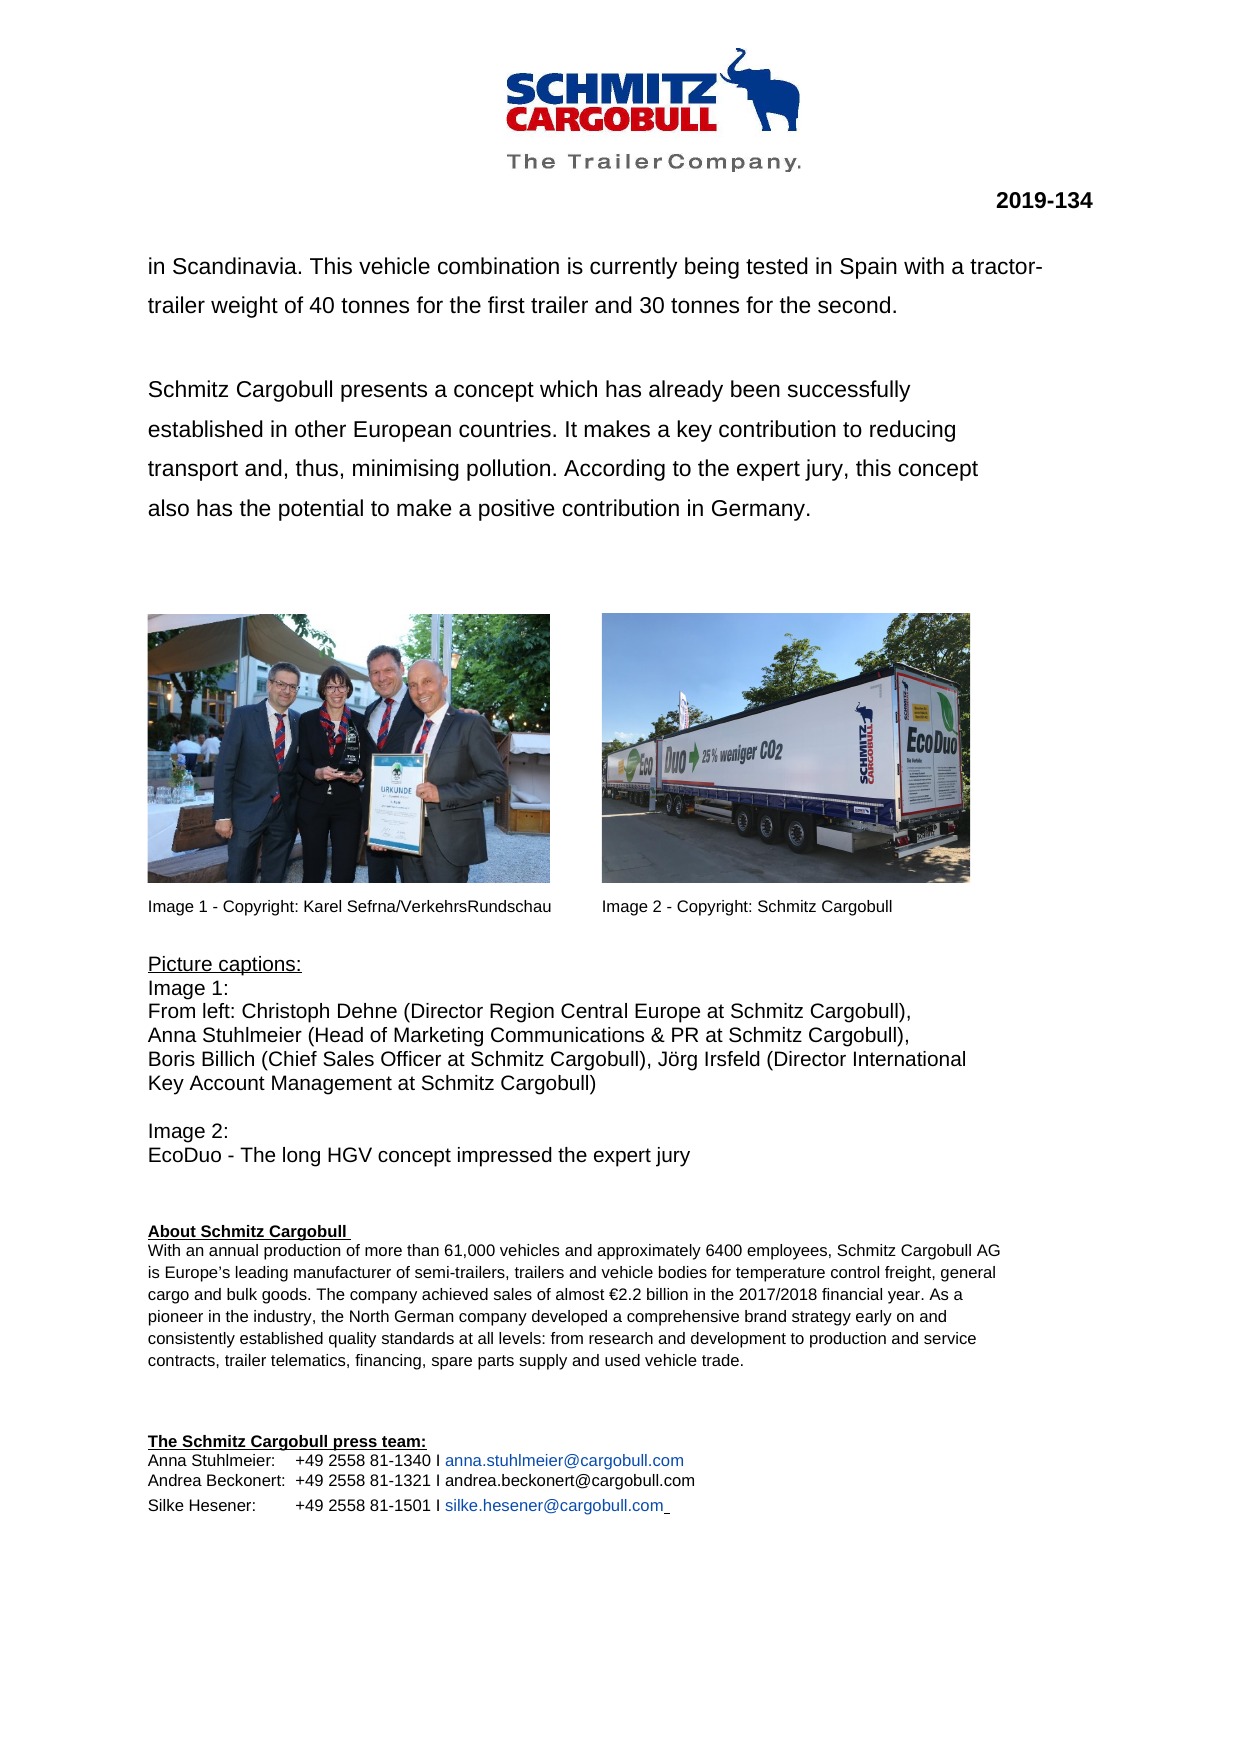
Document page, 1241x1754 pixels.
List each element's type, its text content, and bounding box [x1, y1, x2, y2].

text Schmitz Cargobull presents a concept which has already been successfully established in other European countries. It makes a key contribution to reducing transport and, thus, minimising pollution. According to the expert jury, this concept also has the potential to make a positive contribution in Germany. [148, 376, 1004, 521]
text in Scandinavia. This vehicle combination is currently being tested in Spain with a tractor-trailer weight of 40 tonnes for the first trailer and 30 tonnes for the second. [148, 253, 1093, 362]
text With an annual production of more than 61,000 vehicles and approximately 6400 employees, Schmitz Cargobull AG is Europe’s leading manufacturer of semi-trailers, trailers and vehicle bodies for temperature control freight, general cargo and bulk goods. The company achieved sales of almost €2.2 billion in the 2017/2018 financial year. As a pioneer in the industry, the North German company developed a comprehensive brand strategy early on and consistently established quality standards at all levels: from research and development to production and service contracts, trailer telematics, financing, spare parts supply and used vehicle trade. [148, 1241, 1004, 1370]
text Image 1: From left: Christoph Dehne (Director Region Central Europe at Schmitz Cargobull), Anna Stuhlmeier (Head of Marketing Communications & PR at Schmitz Cargobull), Boris Billich (Chief Sales Officer at Schmitz Cargobull), Jörg Irsfeld (Director International Key Account Management at Schmitz Cargobull) [148, 975, 1004, 1095]
picture [147, 614, 550, 883]
text 2019-134 [148, 187, 1093, 213]
text Image 2: EcoDuo - The long HGV concept impressed the expert jury [148, 1095, 1093, 1167]
text The Schmitz Cargobull press team: [148, 1432, 1063, 1451]
text About Schmitz Cargobull [148, 1216, 1004, 1241]
picture [506, 48, 801, 172]
picture [601, 613, 971, 883]
text Anna Stuhlmeier: +49 2558 81-1340 I anna.stuhlmeier@cargobull.com Andrea Beckonert: +49 2558 81-1321 I andrea.beckonert@cargobull.com Silke Hesener: +49 2558 81-1501 I silke.hesener@cargobull.com [148, 1451, 1004, 1516]
text Image 1 - Copyright: Karel Sefrna/VerkehrsRundschau Image 2 - Copyright: Schmitz Cargobull [148, 896, 1004, 916]
text Picture captions: [148, 951, 1004, 975]
